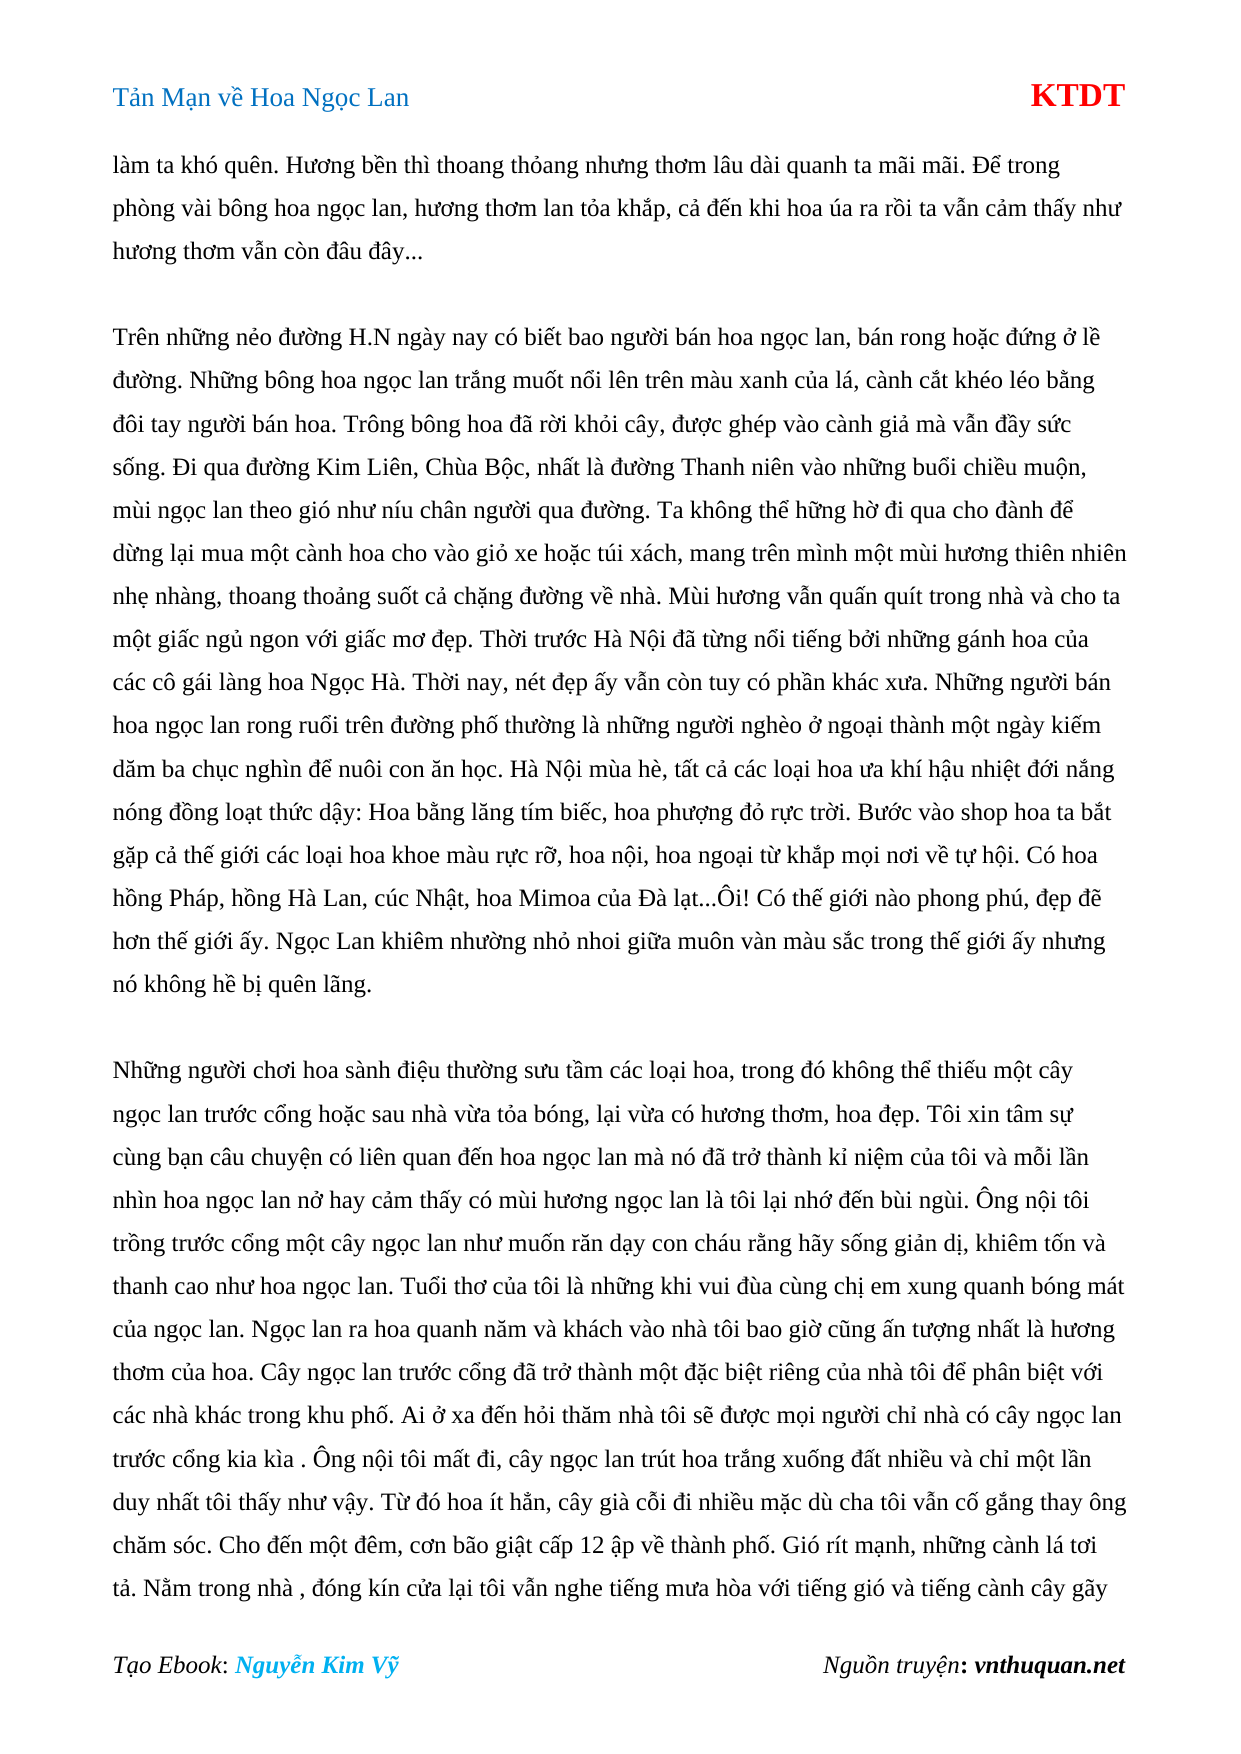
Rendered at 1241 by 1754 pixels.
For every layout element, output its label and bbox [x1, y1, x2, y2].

text [112, 150, 1128, 1602]
